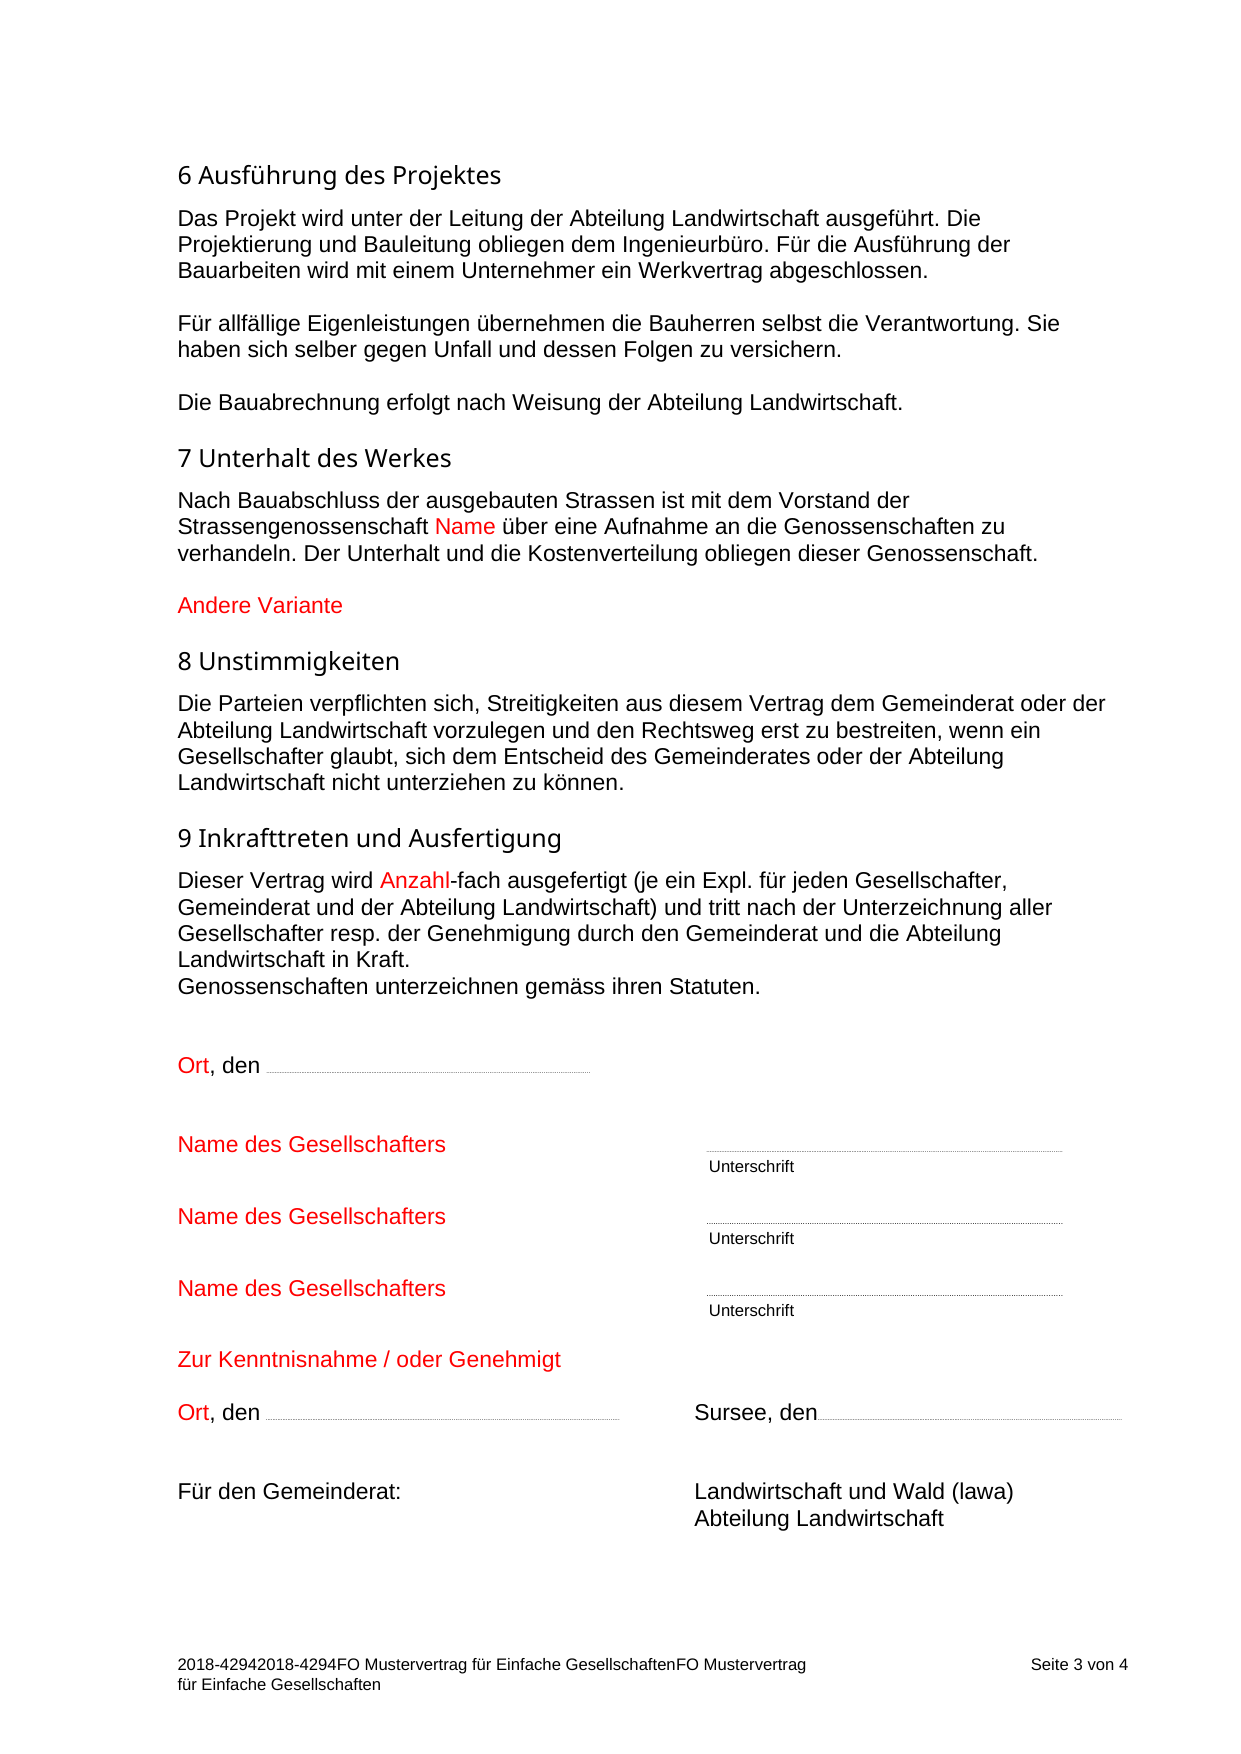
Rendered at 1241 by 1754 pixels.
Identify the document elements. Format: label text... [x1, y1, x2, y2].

text Abteilung Landwirtschaft [177, 1504, 1122, 1531]
text Die Parteien verpflichten sich, Streitigkeiten aus diesem Vertrag dem Gemeinderat oder der Abteilung Landwirtschaft vorzulegen und den Rechtsweg erst zu bestreiten, wenn ein Gesellschafter glaubt, sich dem Entscheid des Gemeinderates oder der Abteilung Landwirtschaft nicht unterziehen zu können. [177, 690, 1122, 796]
text Ort, den Sursee, den [177, 1399, 1122, 1425]
text Ort, den [177, 1052, 1122, 1078]
text Das Projekt wird unter der Leitung der Abteilung Landwirtschaft ausgeführt. Die Projektierung und Bauleitung obliegen dem Ingenieurbüro. Für die Ausführung der Bauarbeiten wird mit einem Unternehmer ein Werkvertrag abgeschlossen. [177, 204, 1122, 283]
text Zur Kenntnisnahme / oder Genehmigt [177, 1346, 1122, 1373]
text Für allfällige Eigenleistungen übernehmen die Bauherren selbst die Verantwortung. Sie haben sich selber gegen Unfall und dessen Folgen zu versichern. [177, 310, 1122, 363]
text Für den Gemeinderat: Landwirtschaft und Wald (lawa) [177, 1478, 1122, 1504]
text Name des Gesellschafters [177, 1203, 1122, 1229]
subtitle Unterhalt des Werkes [177, 440, 1122, 474]
text Name des Gesellschafters [177, 1131, 1122, 1157]
subtitle Ausführung des Projektes [177, 158, 1122, 192]
text Name des Gesellschafters [177, 1274, 1122, 1301]
subtitle Unstimmigkeiten [177, 644, 1122, 678]
subtitle Inkrafttreten und Ausfertigung [177, 821, 1122, 855]
text Andere Variante [177, 592, 1122, 619]
text Genossenschaften unterzeichnen gemäss ihren Statuten. [177, 973, 1122, 999]
text Nach Bauabschluss der ausgebauten Strassen ist mit dem Vorstand der Strassengenossenschaft Name über eine Aufnahme an die Genossenschaften zu verhandeln. Der Unterhalt und die Kostenverteilung obliegen dieser Genossenschaft. [177, 487, 1122, 566]
text Dieser Vertrag wird Anzahl-fach ausgefertigt (je ein Expl. für jeden Gesellschafter, Gemeinderat und der Abteilung Landwirtschaft) und tritt nach der Unterzeichnung aller Gesellschafter resp. der Genehmigung durch den Gemeinderat und die Abteilung Landwirtschaft in Kraft. [177, 867, 1122, 973]
text Unterschrift [177, 1157, 1122, 1176]
text Unterschrift [177, 1301, 1122, 1320]
text Unterschrift [177, 1229, 1122, 1248]
text Die Bauabrechnung erfolgt nach Weisung der Abteilung Landwirtschaft. [177, 389, 1122, 415]
